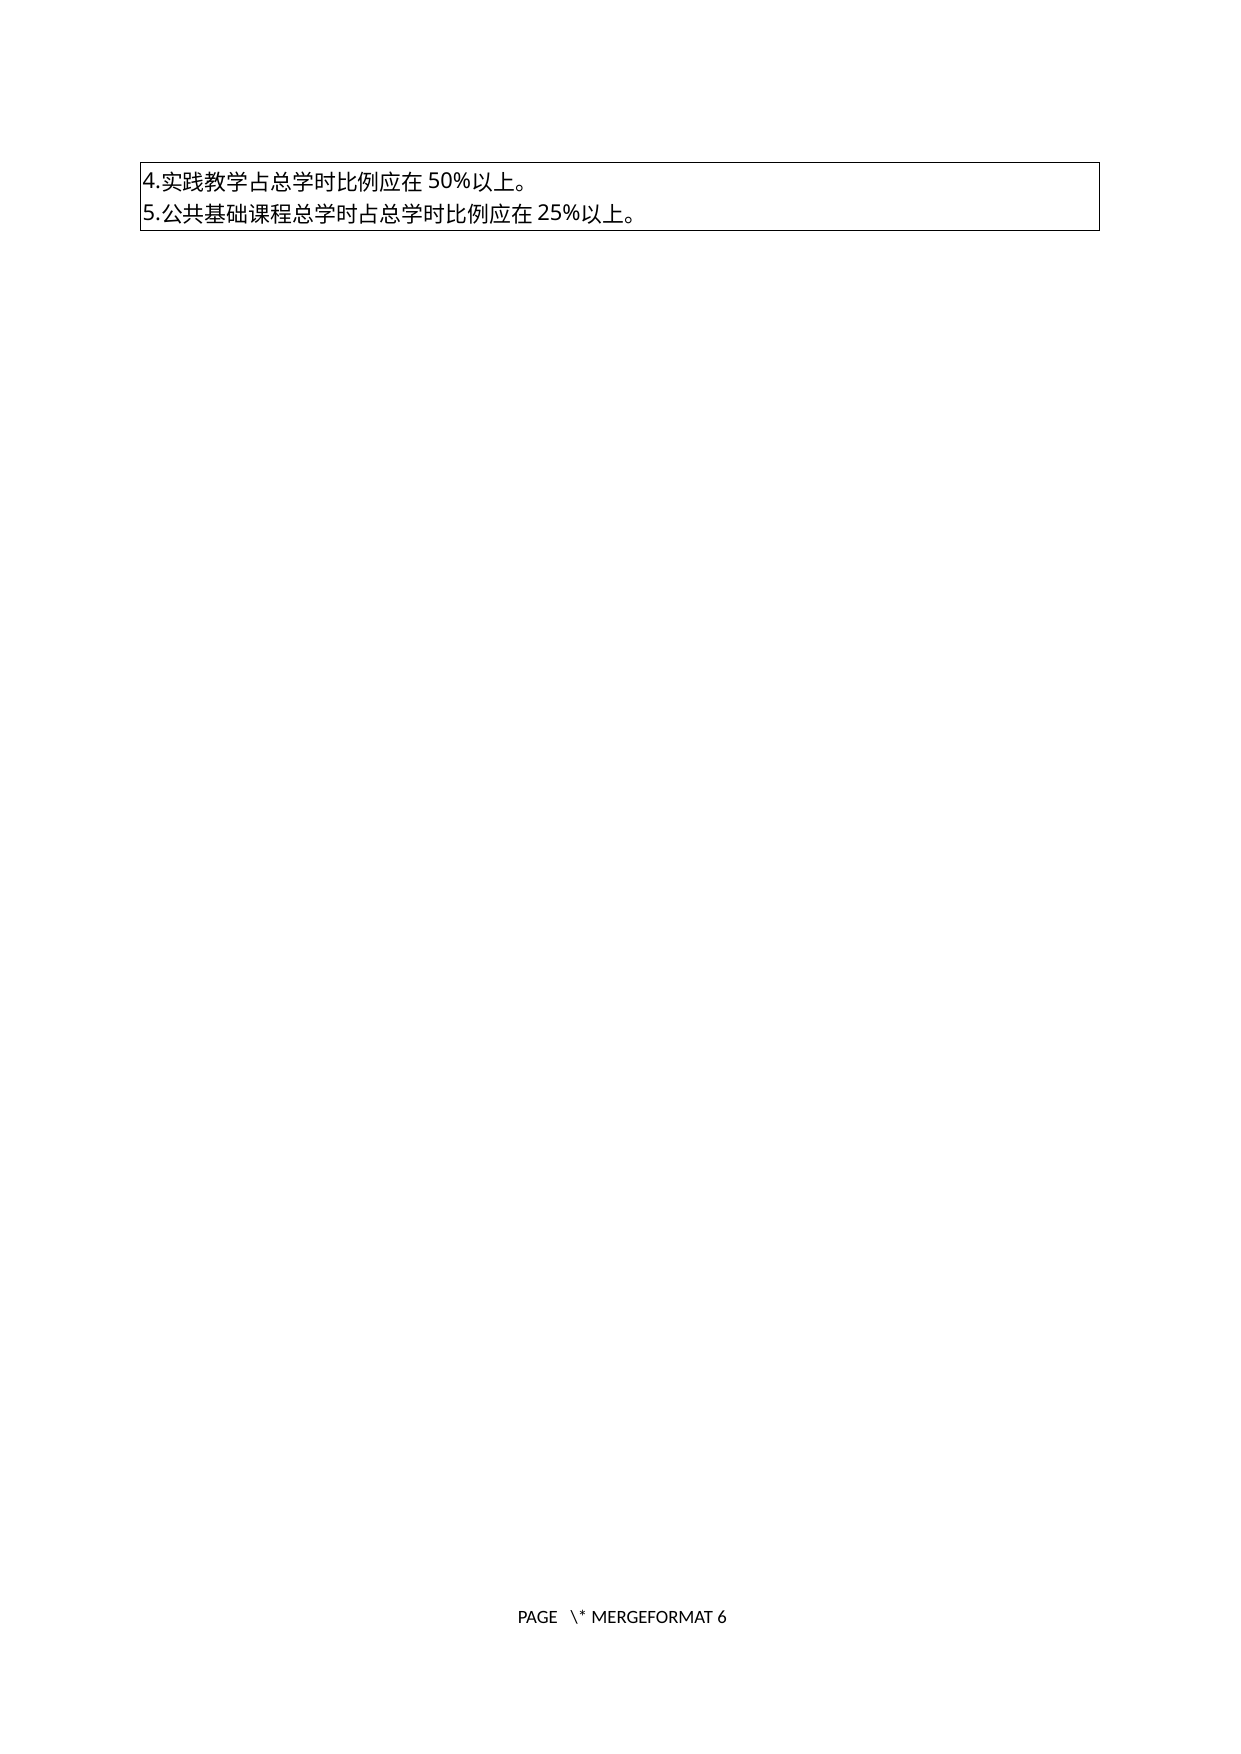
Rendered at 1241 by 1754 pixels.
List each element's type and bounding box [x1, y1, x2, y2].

table_cell [141, 163, 1099, 229]
